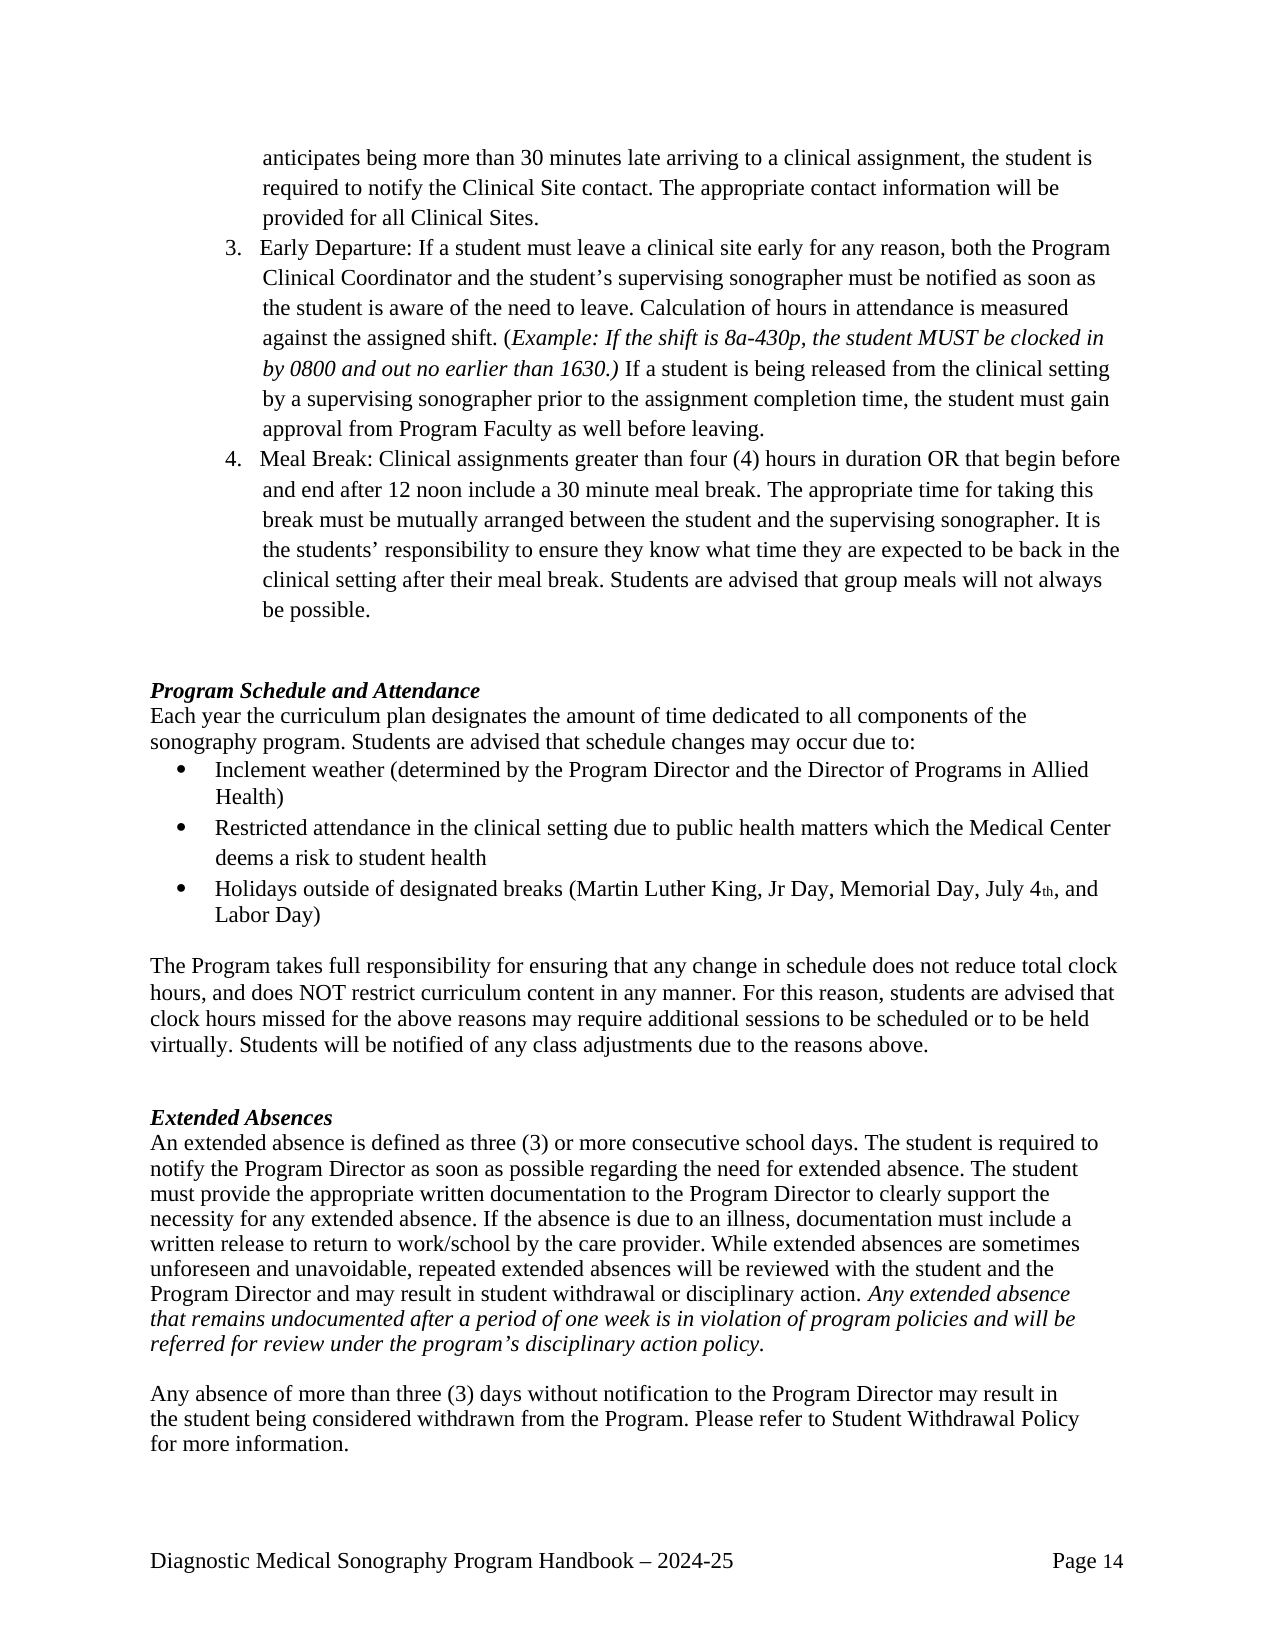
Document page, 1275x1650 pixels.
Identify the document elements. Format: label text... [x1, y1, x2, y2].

text deems a risk to student health [139, 844, 1135, 871]
list Holidays outside of designated breaks (Martin Luther King, Jr Day, Memorial Day, July 4th, and Labor Day) [177, 875, 1135, 927]
text Any absence of more than three (3) days without notification to the Program Director may result in the student being considered withdrawn from the Program. Please refer to Student Withdrawal Policy for more information. [150, 1382, 1089, 1457]
list Restricted attendance in the clinical setting due to public health matters which the Medical Center [177, 814, 1135, 840]
text 3. Early Departure: If a student must leave a clinical site early for any reason, both the Program Clinical Coordinator and the student’s supervising sonographer must be notified as soon as the student is aware of the need to leave. Calculation of hours in attendance is measured against the assigned shift. (Example: If the shift is 8a-430p, the student MUST be clocked in by 0800 and out no earlier than 1630.) If a student is being released from the clinical setting by a supervising sonographer prior to the assignment completion time, the student must gain approval from Program Faculty as well before leaving. [225, 234, 1119, 441]
text Extended Absences [150, 1106, 1135, 1131]
text Program Schedule and Attendance [150, 678, 1135, 703]
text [225, 144, 1118, 230]
text sonography program. Students are advised that schedule changes may occur due to: [150, 728, 1135, 754]
text An extended absence is defined as three (3) or more consecutive school days. The student is required to [150, 1131, 1135, 1156]
text The Program takes full responsibility for ensuring that any change in schedule does not reduce total clock hours, and does NOT restrict curriculum content in any manner. For this reason, students are advised that clock hours missed for the above reasons may require additional sessions to be scheduled or to be held virtually. Students will be notified of any class adjustments due to the reasons above. [150, 952, 1120, 1058]
list Inclement weather (determined by the Program Director and the Director of Programs in Allied [177, 756, 1135, 782]
text Each year the curriculum plan designates the amount of time dedicated to all components of the [150, 703, 1135, 728]
text 4. Meal Break: Clinical assignments greater than four (4) hours in duration OR that begin before and end after 12 noon include a 30 minute meal break. The appropriate time for taking this break must be mutually arranged between the student and the supervising sonographer. It is the students’ responsibility to ensure they know what time they are expected to be back in the clinical setting after their meal break. Students are advised that group meals will not always be possible. [225, 445, 1123, 623]
text Health) [192, 783, 1135, 809]
text notify the Program Director as soon as possible regarding the need for extended absence. The student must provide the appropriate written documentation to the Program Director to clearly support the necessity for any extended absence. If the absence is due to an illness, documentation must include a written release to return to work/school by the care provider. While extended absences are sometimes unforeseen and unavoidable, repeated extended absences will be reviewed with the student and the Program Director and may result in student withdrawal or disciplinary action. Any extended absence that remains undocumented after a period of one week is in violation of program policies and will be referred for review under the program’s disciplinary action policy. [150, 1156, 1089, 1356]
